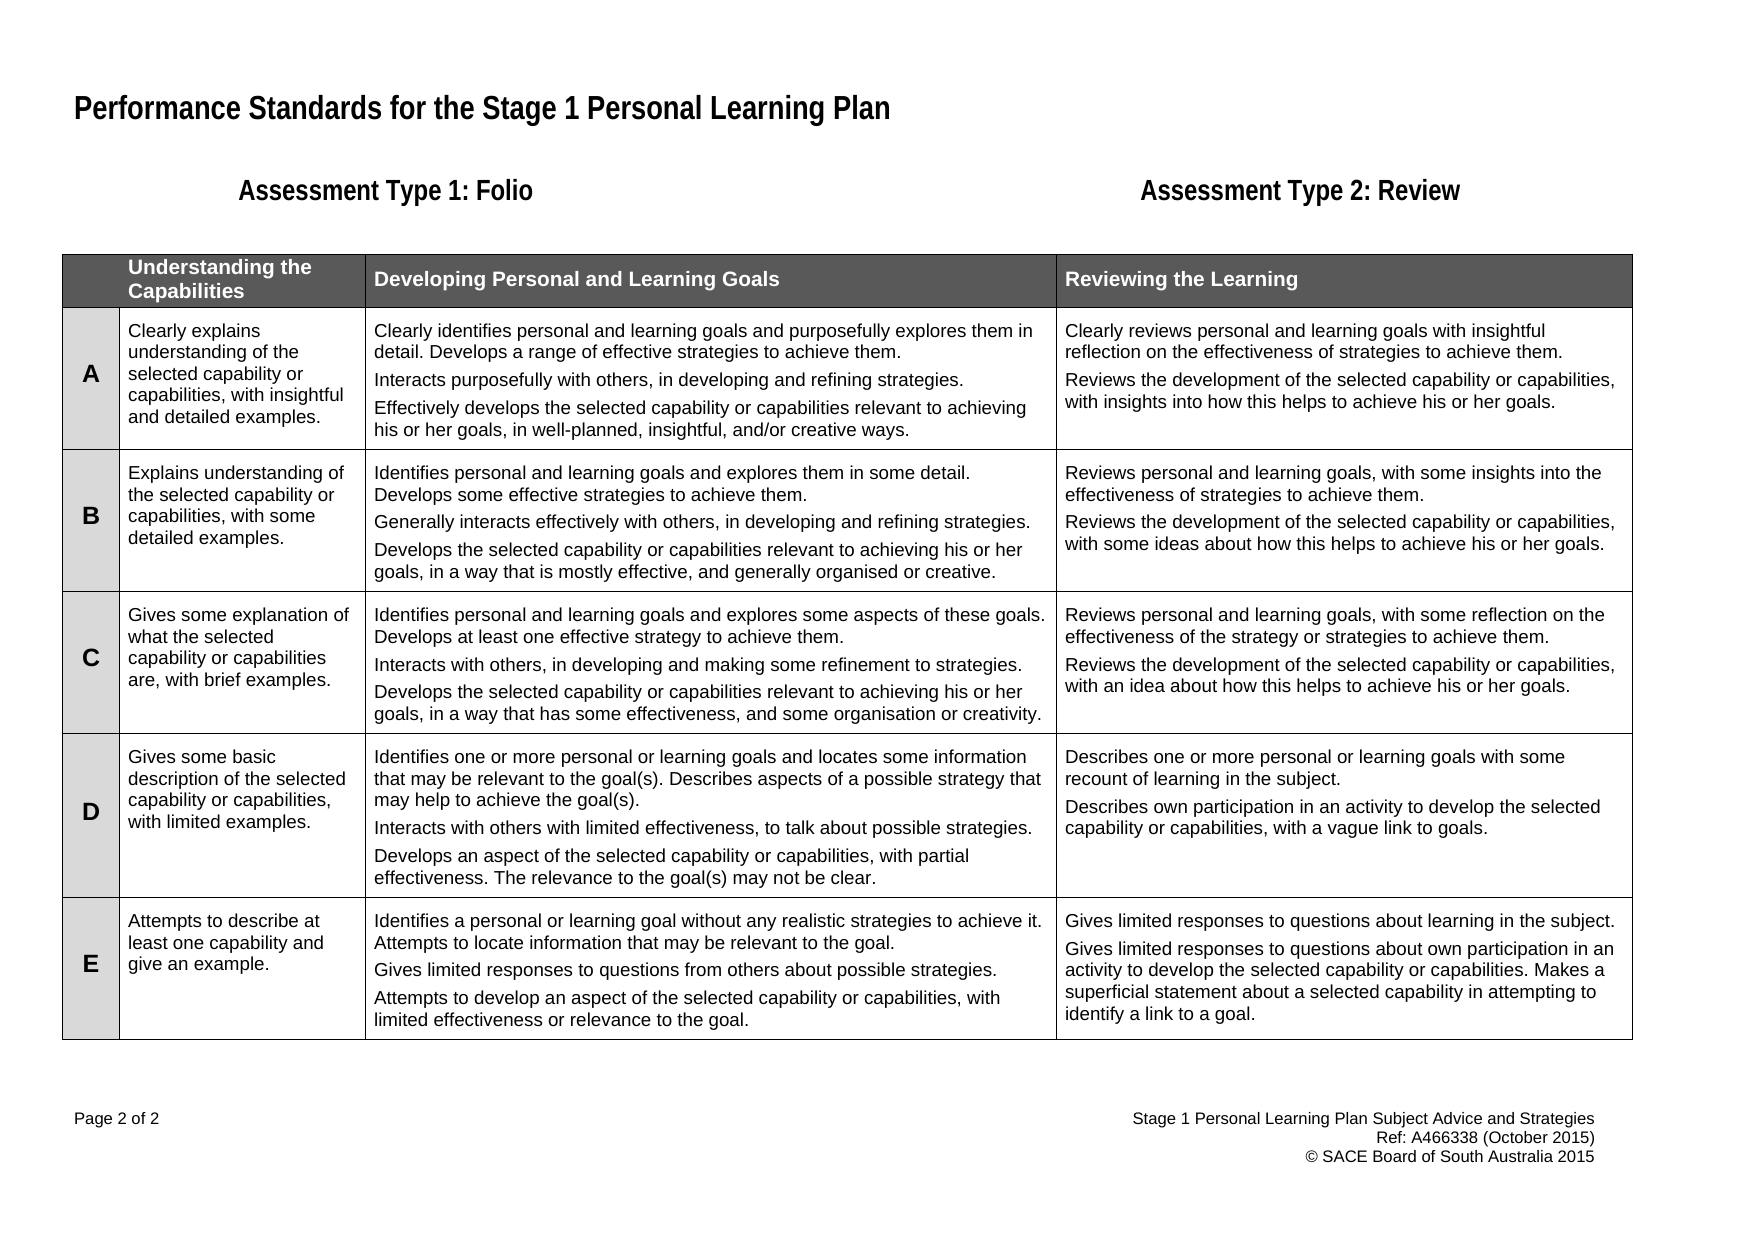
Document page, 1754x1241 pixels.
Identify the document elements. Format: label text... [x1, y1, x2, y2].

table_cell Gives some explanation of what the selected capability or capabilities are, with brief examples. [120, 592, 365, 733]
table_cell Identifies personal and learning goals and explores some aspects of these goals. Develops at least one effective strategy to achieve them. Interacts with others, in developing and making some refinement to strategies. Develops the selected capability or capabilities relevant to achieving his or her goals, in a way that has some effectiveness, and some organisation or creativity. [366, 592, 1056, 733]
text Assessment Type 1: Folio Assessment Type 2: Review [218, 173, 1604, 207]
table_cell Reviews personal and learning goals, with some reflection on the effectiveness of the strategy or strategies to achieve them. Reviews the development of the selected capability or capabilities, with an idea about how this helps to achieve his or her goals. [1057, 592, 1632, 733]
table_cell Clearly identifies personal and learning goals and purposefully explores them in detail. Develops a range of effective strategies to achieve them. Interacts purposefully with others, in developing and refining strategies. Effectively develops the selected capability or capabilities relevant to achieving his or her goals, in well-planned, insightful, and/or creative ways. [366, 308, 1056, 449]
table_cell Explains understanding of the selected capability or capabilities, with some detailed examples. [120, 450, 365, 591]
table_cell Identifies one or more personal or learning goals and locates some information that may be relevant to the goal(s). Describes aspects of a possible strategy that may help to achieve the goal(s). Interacts with others with limited effectiveness, to talk about possible strategies. Develops an aspect of the selected capability or capabilities, with partial effectiveness. The relevance to the goal(s) may not be clear. [366, 734, 1056, 897]
table_header Reviewing the Learning [1057, 255, 1632, 307]
table_cell A [63, 308, 119, 449]
table_cell B [63, 450, 119, 591]
table_cell Identifies a personal or learning goal without any realistic strategies to achieve it. Attempts to locate information that may be relevant to the goal. Gives limited responses to questions from others about possible strategies. Attempts to develop an aspect of the selected capability or capabilities, with limited effectiveness or relevance to the goal. [366, 898, 1056, 1039]
table_cell E [63, 898, 119, 1039]
table_header [63, 255, 119, 307]
table_cell C [63, 592, 119, 733]
table_cell D [63, 734, 119, 897]
table_cell Gives limited responses to questions about learning in the subject. Gives limited responses to questions about own participation in an activity to develop the selected capability or capabilities. Makes a superficial statement about a selected capability in attempting to identify a link to a goal. [1057, 898, 1632, 1039]
table_cell Clearly explains understanding of the selected capability or capabilities, with insightful and detailed examples. [120, 308, 365, 449]
table_cell Clearly reviews personal and learning goals with insightful reflection on the effectiveness of strategies to achieve them. Reviews the development of the selected capability or capabilities, with insights into how this helps to achieve his or her goals. [1057, 308, 1632, 449]
text Performance Standards for the Stage 1 Personal Learning Plan [74, 89, 1604, 127]
table_cell Describes one or more personal or learning goals with some recount of learning in the subject. Describes own participation in an activity to develop the selected capability or capabilities, with a vague link to goals. [1057, 734, 1632, 897]
table_cell Gives some basic description of the selected capability or capabilities, with limited examples. [120, 734, 365, 897]
table_header Developing Personal and Learning Goals [366, 255, 1056, 307]
table_cell Reviews personal and learning goals, with some insights into the effectiveness of strategies to achieve them. Reviews the development of the selected capability or capabilities, with some ideas about how this helps to achieve his or her goals. [1057, 450, 1632, 591]
table_header Understanding the Capabilities [119, 255, 365, 307]
table_cell Identifies personal and learning goals and explores them in some detail. Develops some effective strategies to achieve them. Generally interacts effectively with others, in developing and refining strategies. Develops the selected capability or capabilities relevant to achieving his or her goals, in a way that is mostly effective, and generally organised or creative. [366, 450, 1056, 591]
table_cell Attempts to describe at least one capability and give an example. [120, 898, 365, 1039]
